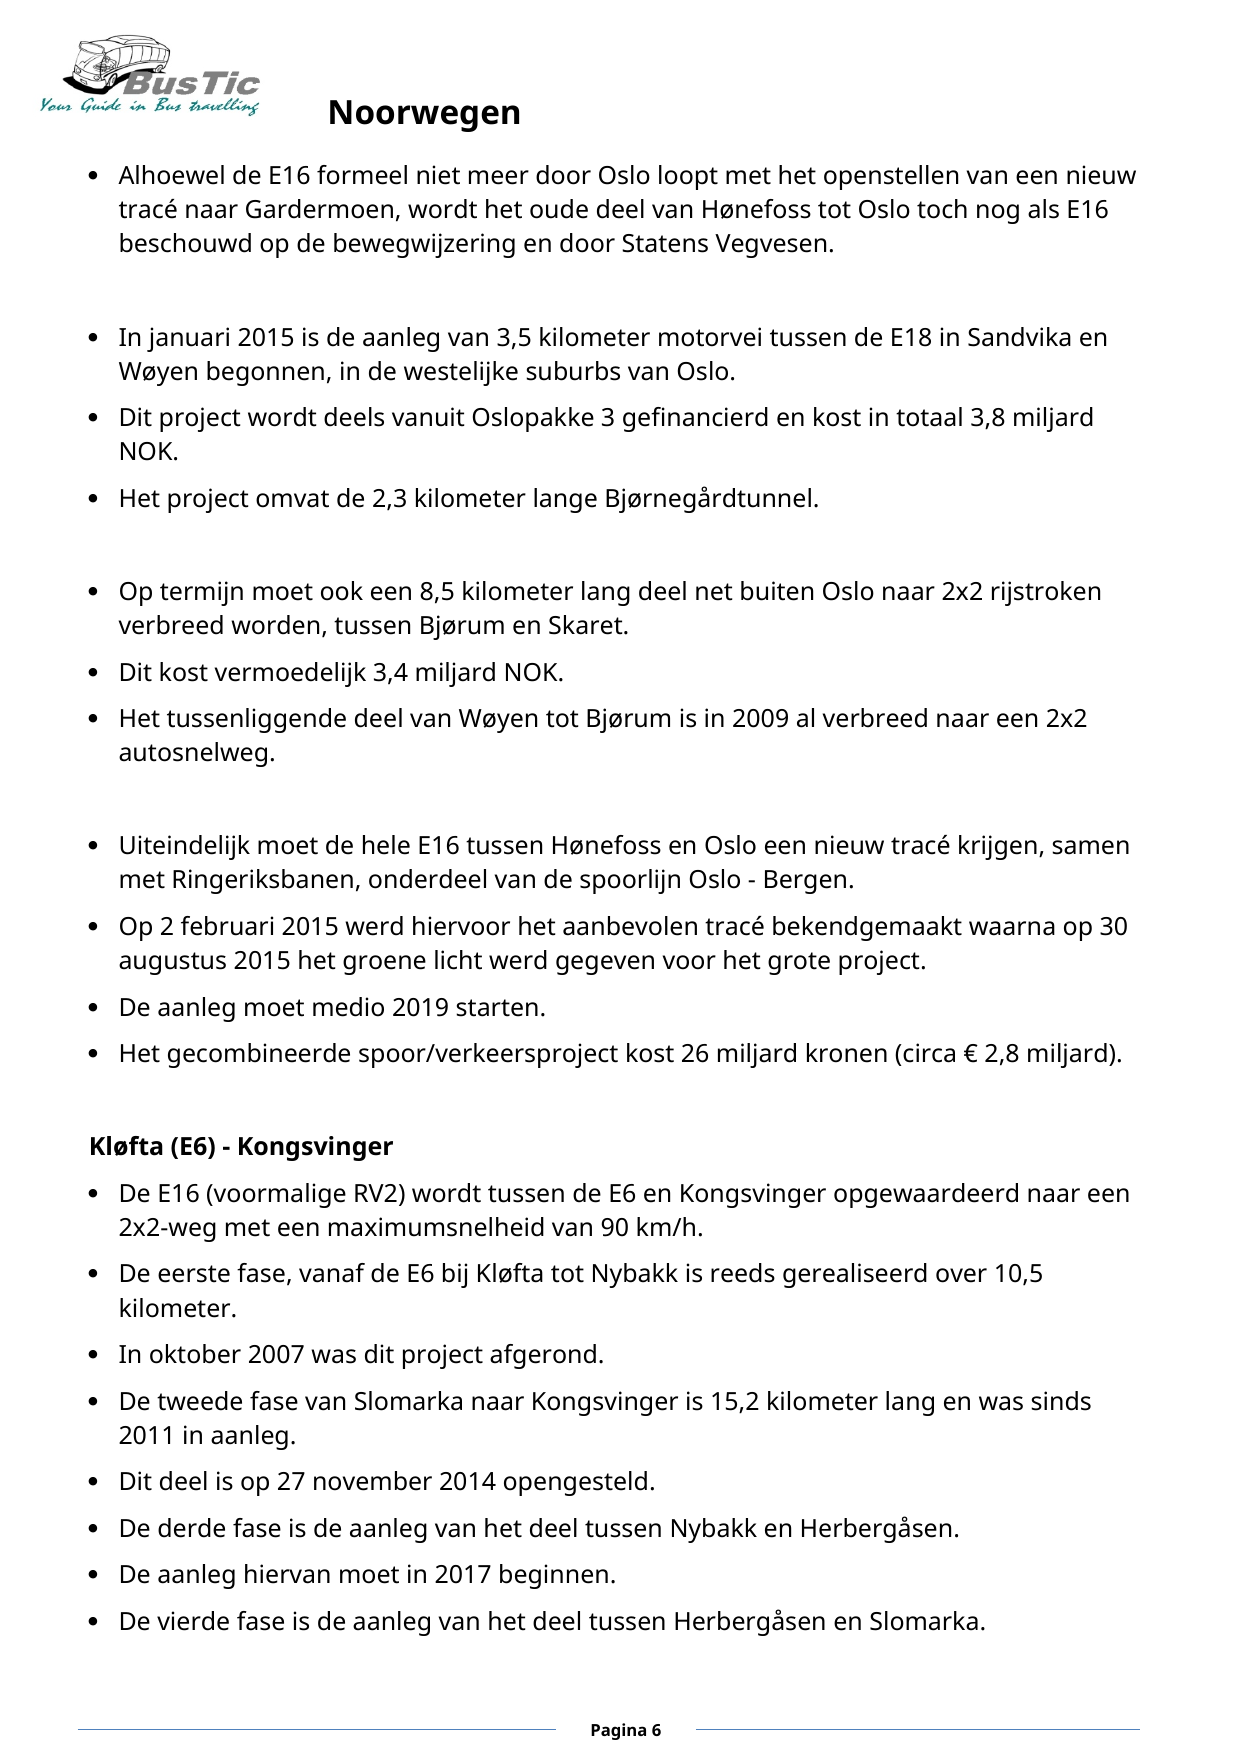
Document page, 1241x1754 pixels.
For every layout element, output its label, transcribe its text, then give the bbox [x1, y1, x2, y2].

text In oktober 2007 was dit project afgerond. [89, 1337, 1152, 1371]
text Op 2 februari 2015 werd hiervoor het aanbevolen tracé bekendgemaakt waarna op 30 augustus 2015 het groene licht werd gegeven voor het grote project. [89, 909, 1152, 977]
text In januari 2015 is de aanleg van 3,5 kilometer motorvei tussen de E18 in Sandvika en Wøyen begonnen, in de westelijke suburbs van Oslo. [89, 319, 1152, 387]
text Alhoewel de E16 formeel niet meer door Oslo loopt met het openstellen van een nieuw tracé naar Gardermoen, wordt het oude deel van Hønefoss tot Oslo toch nog als E16 beschouwd op de bewegwijzering en door Statens Vegvesen. [89, 158, 1152, 260]
text Het gecombineerde spoor/verkeersproject kost 26 miljard kronen (circa € 2,8 miljard). [89, 1036, 1152, 1070]
text De eerste fase, vanaf de E6 bij Kløfta tot Nybakk is reeds gerealiseerd over 10,5 kilometer. [89, 1256, 1152, 1324]
text Kløfta (E6) - Kongsvinger [89, 1129, 1152, 1163]
text De vierde fase is de aanleg van het deel tussen Herbergåsen en Slomarka. [89, 1604, 1152, 1638]
text De tweede fase van Slomarka naar Kongsvinger is 15,2 kilometer lang en was sinds 2011 in aanleg. [89, 1383, 1152, 1451]
text Uiteindelijk moet de hele E16 tussen Hønefoss en Oslo een nieuw tracé krijgen, samen met Ringeriksbanen, onderdeel van de spoorlijn Oslo - Bergen. [89, 828, 1152, 896]
text Dit kost vermoedelijk 3,4 miljard NOK. [89, 654, 1152, 688]
text Dit deel is op 27 november 2014 opengesteld. [89, 1464, 1152, 1498]
text Het project omvat de 2,3 kilometer lange Bjørnegårdtunnel. [89, 481, 1152, 514]
text De derde fase is de aanleg van het deel tussen Nybakk en Herbergåsen. [89, 1511, 1152, 1544]
text Dit project wordt deels vanuit Oslopakke 3 gefinancierd en kost in totaal 3,8 miljard NOK. [89, 400, 1152, 468]
text Op termijn moet ook een 8,5 kilometer lang deel net buiten Oslo naar 2x2 rijstroken verbreed worden, tussen Bjørum en Skaret. [89, 574, 1152, 642]
text De E16 (voormalige RV2) wordt tussen de E6 en Kongsvinger opgewaardeerd naar een 2x2-weg met een maximumsnelheid van 90 km/h. [89, 1176, 1152, 1244]
text Het tussenliggende deel van Wøyen tot Bjørum is in 2009 al verbreed naar een 2x2 autosnelweg. [89, 701, 1152, 769]
text De aanleg hiervan moet in 2017 beginnen. [89, 1557, 1152, 1591]
text De aanleg moet medio 2019 starten. [89, 989, 1152, 1023]
picture [32, 31, 269, 120]
